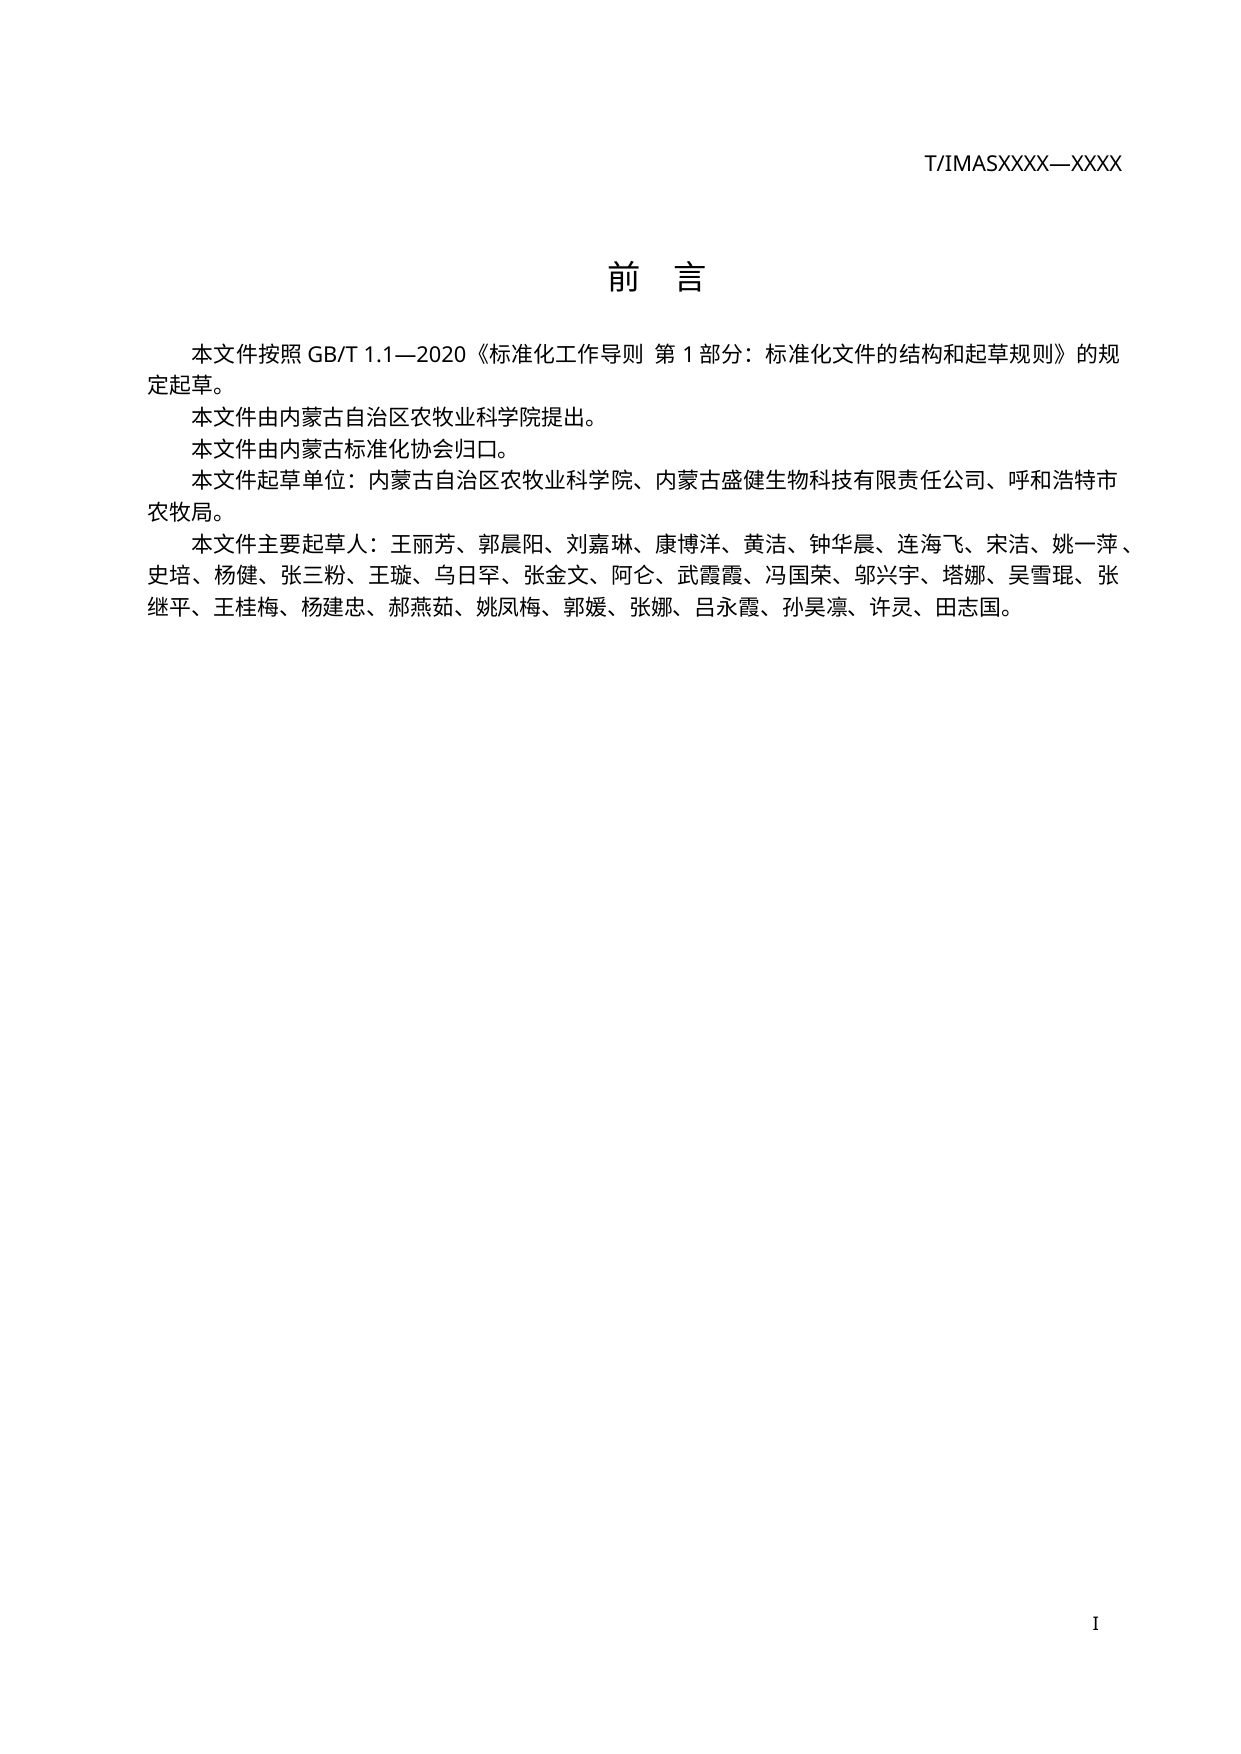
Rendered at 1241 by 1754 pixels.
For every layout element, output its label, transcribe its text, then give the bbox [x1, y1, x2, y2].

text 前言 [148, 251, 1122, 299]
text 本文件主要起草人：王丽芳、郭晨阳、刘嘉琳、康博洋、黄洁、钟华晨、连海飞、宋洁、姚一萍、史培、杨健、张三粉、王璇、乌日罕、张金文、阿仑、武霞霞、冯国荣、邬兴宇、塔娜、吴雪琨、张继平、王桂梅、杨建忠、郝燕茹、姚凤梅、郭媛、张娜、吕永霞、孙昊凛、许灵、田志国。 [148, 527, 1122, 622]
text 本文件由内蒙古自治区农牧业科学院提出。 [148, 400, 1122, 432]
text 本文件起草单位：内蒙古自治区农牧业科学院、内蒙古盛健生物科技有限责任公司、呼和浩特市农牧局。 [148, 463, 1122, 527]
text 本文件按照GB/T 1.1—2020《标准化工作导则 第1部分：标准化文件的结构和起草规则》的规定起草。 [148, 337, 1122, 400]
text 本文件由内蒙古标准化协会归口。 [148, 432, 1122, 463]
